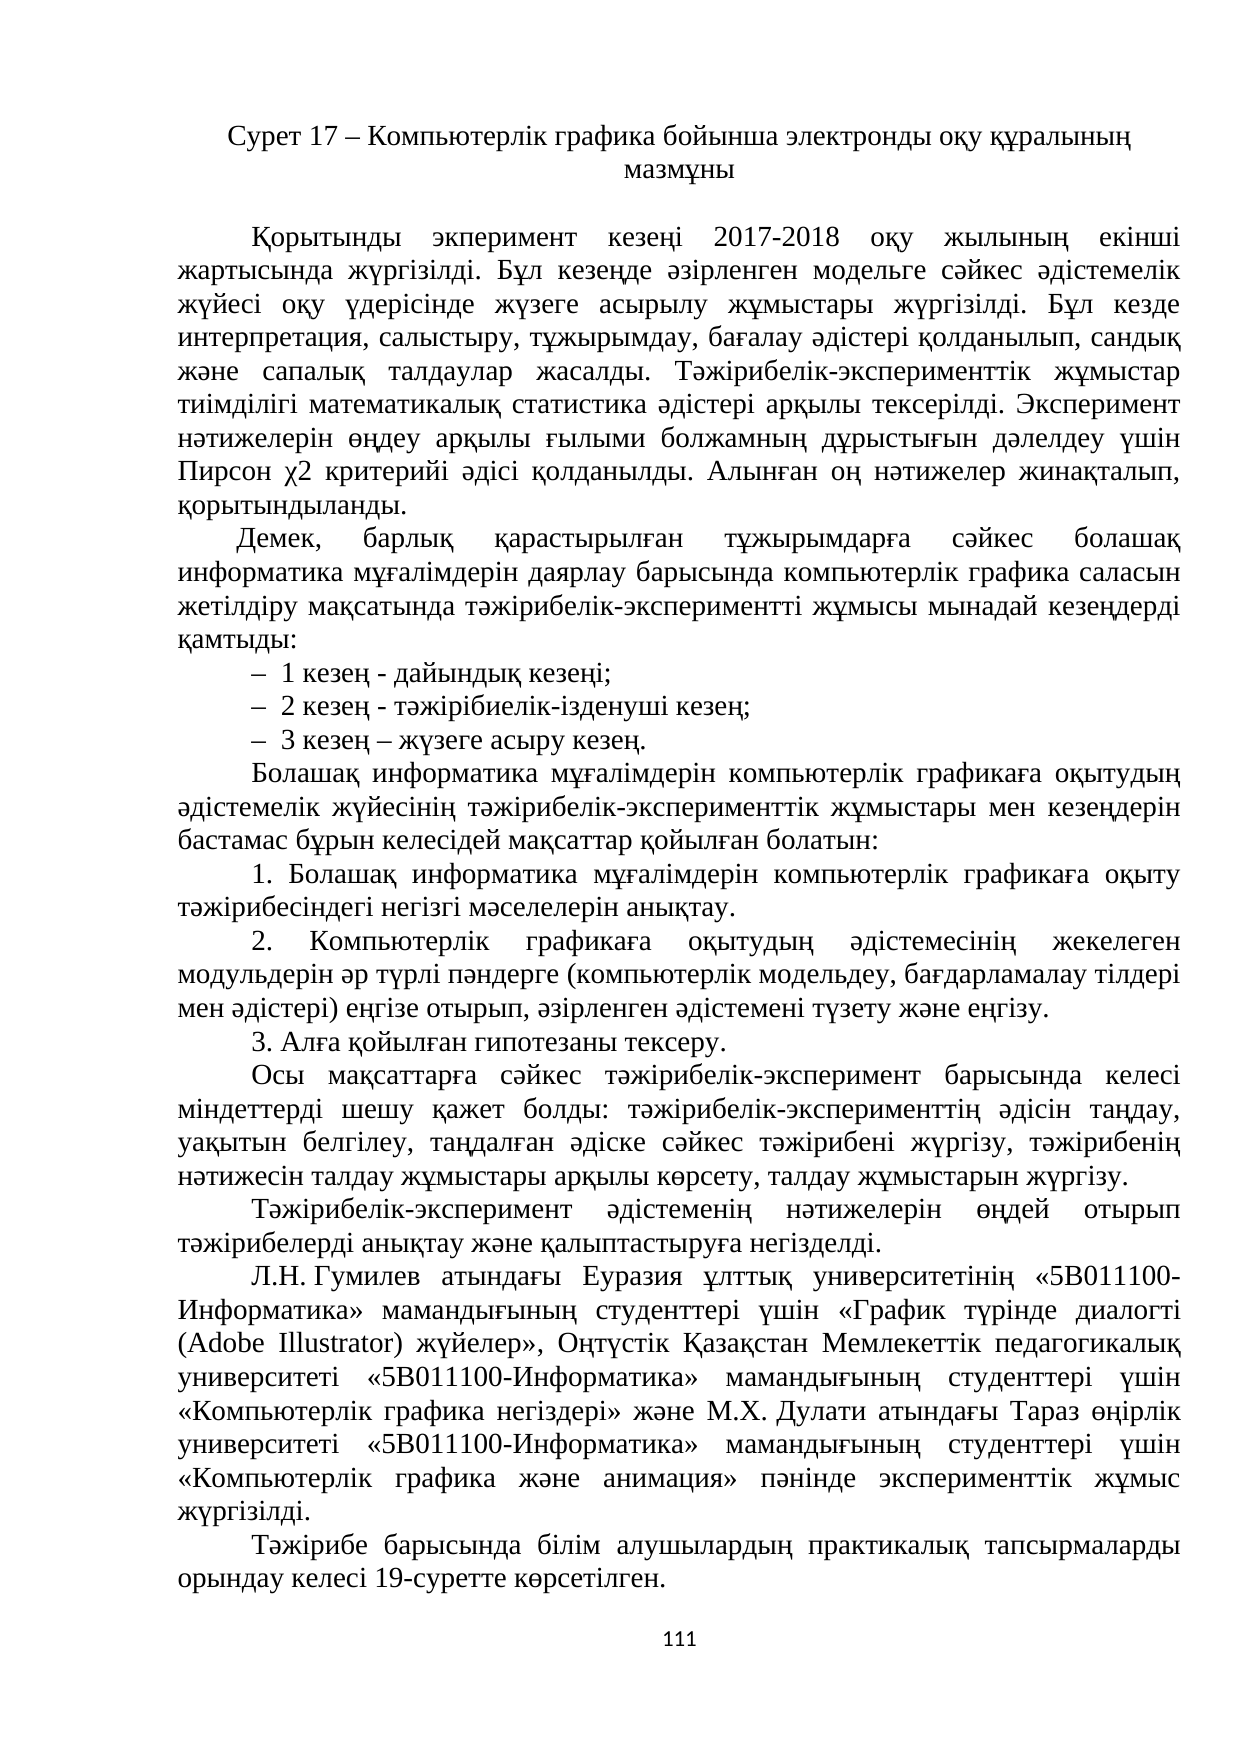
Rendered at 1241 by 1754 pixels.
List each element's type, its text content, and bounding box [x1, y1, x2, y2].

text 3. Алға қойылған гипотезаны тексеру. [177, 1024, 1181, 1057]
list 1 кезең - дайындық кезеңі; [177, 655, 1181, 688]
text 2. Компьютерлік графикаға оқытудың әдістемесінің жекелеген модульдерін әр түрлі пәндерге (компьютерлік модельдеу, бағдарламалау тілдері мен әдістері) еңгізе отырып, әзірленген әдістемені түзету және еңгізу. [177, 923, 1181, 1024]
text Тәжірибелік-эксперимент әдістеменің нәтижелерін өңдей отырып тәжірибелерді анықтау және қалыптастыруға негізделді. [177, 1191, 1181, 1258]
text Л.Н. Гумилев атындағы Еуразия ұлттық университетінің «5В011100-Информатика» мамандығының студенттері үшін «График түрінде диалогті (Adobe Illustrator) жүйелер», Оңтүстік Қазақстан Мемлекеттік педагогикалық университеті «5В011100-Информатика» мамандығының студенттері үшін «Компьютерлік графика негіздері» және М.Х. Дулати атындағы Тараз өңірлік университеті «5В011100-Информатика» мамандығының студенттері үшін «Компьютерлік графика және анимация» пәнінде эксперименттік жұмыс жүргізілді. [177, 1258, 1181, 1527]
text 1. Болашақ информатика мұғалімдерін компьютерлік графикаға оқыту тәжірибесіндегі негізгі мәселелерін анықтау. [177, 856, 1181, 923]
list 3 кезең – жүзеге асыру кезең. [177, 722, 1181, 755]
text Демек, барлық қарастырылған тұжырымдарға сәйкес болашақ информатика мұғалімдерін даярлау барысында компьютерлік графика саласын жетілдіру мақсатында тәжірибелік-экспериментті жұмысы мынадай кезеңдерді қамтыды: [177, 521, 1181, 655]
list 2 кезең - тәжірібиелік-ізденуші кезең; [177, 688, 1181, 722]
text Қорытынды экперимент кезеңі 2017-2018 оқу жылының екінші жартысында жүргізілді. Бұл кезеңде әзірленген модельге сәйкес әдістемелік жүйесі оқу үдерісінде жүзеге асырылу жұмыстары жүргізілді. Бұл кезде интерпретация, салыстыру, тұжырымдау, бағалау әдістері қолданылып, сандық және сапалық талдаулар жасалды. Тәжірибелік-эксперименттік жұмыстар тиімділігі математикалық статистика әдістері арқылы тексерілді. Эксперимент нәтижелерін өңдеу арқылы ғылыми болжамның дұрыстығын дәлелдеу үшін Пирсон χ2 критерийі әдісі қолданылды. Алынған оң нәтижелер жинақталып, қорытындыланды. [177, 219, 1181, 521]
text Осы мақсаттарға сәйкес тәжірибелік-эксперимент барысында келесі міндеттерді шешу қажет болды: тәжірибелік-эксперименттің әдісін таңдау, уақытын белгілеу, таңдалған әдіске сәйкес тәжірибені жүргізу, тәжірибенің нәтижесін талдау жұмыстары арқылы көрсету, талдау жұмыстарын жүргізу. [177, 1057, 1181, 1191]
text Болашақ информатика мұғалімдерін компьютерлік графикаға оқытудың әдістемелік жүйесінің тәжірибелік-эксперименттік жұмыстары мен кезеңдерін бастамас бұрын келесідей мақсаттар қойылған болатын: [177, 755, 1181, 856]
text Тәжірибе барысында білім алушылардың практикалық тапсырмаларды орындау келесі 19-суретте көрсетілген. [177, 1527, 1181, 1594]
text Сурет 17 – Компьютерлік графика бойынша электронды оқу құралының мазмұны [177, 118, 1181, 185]
